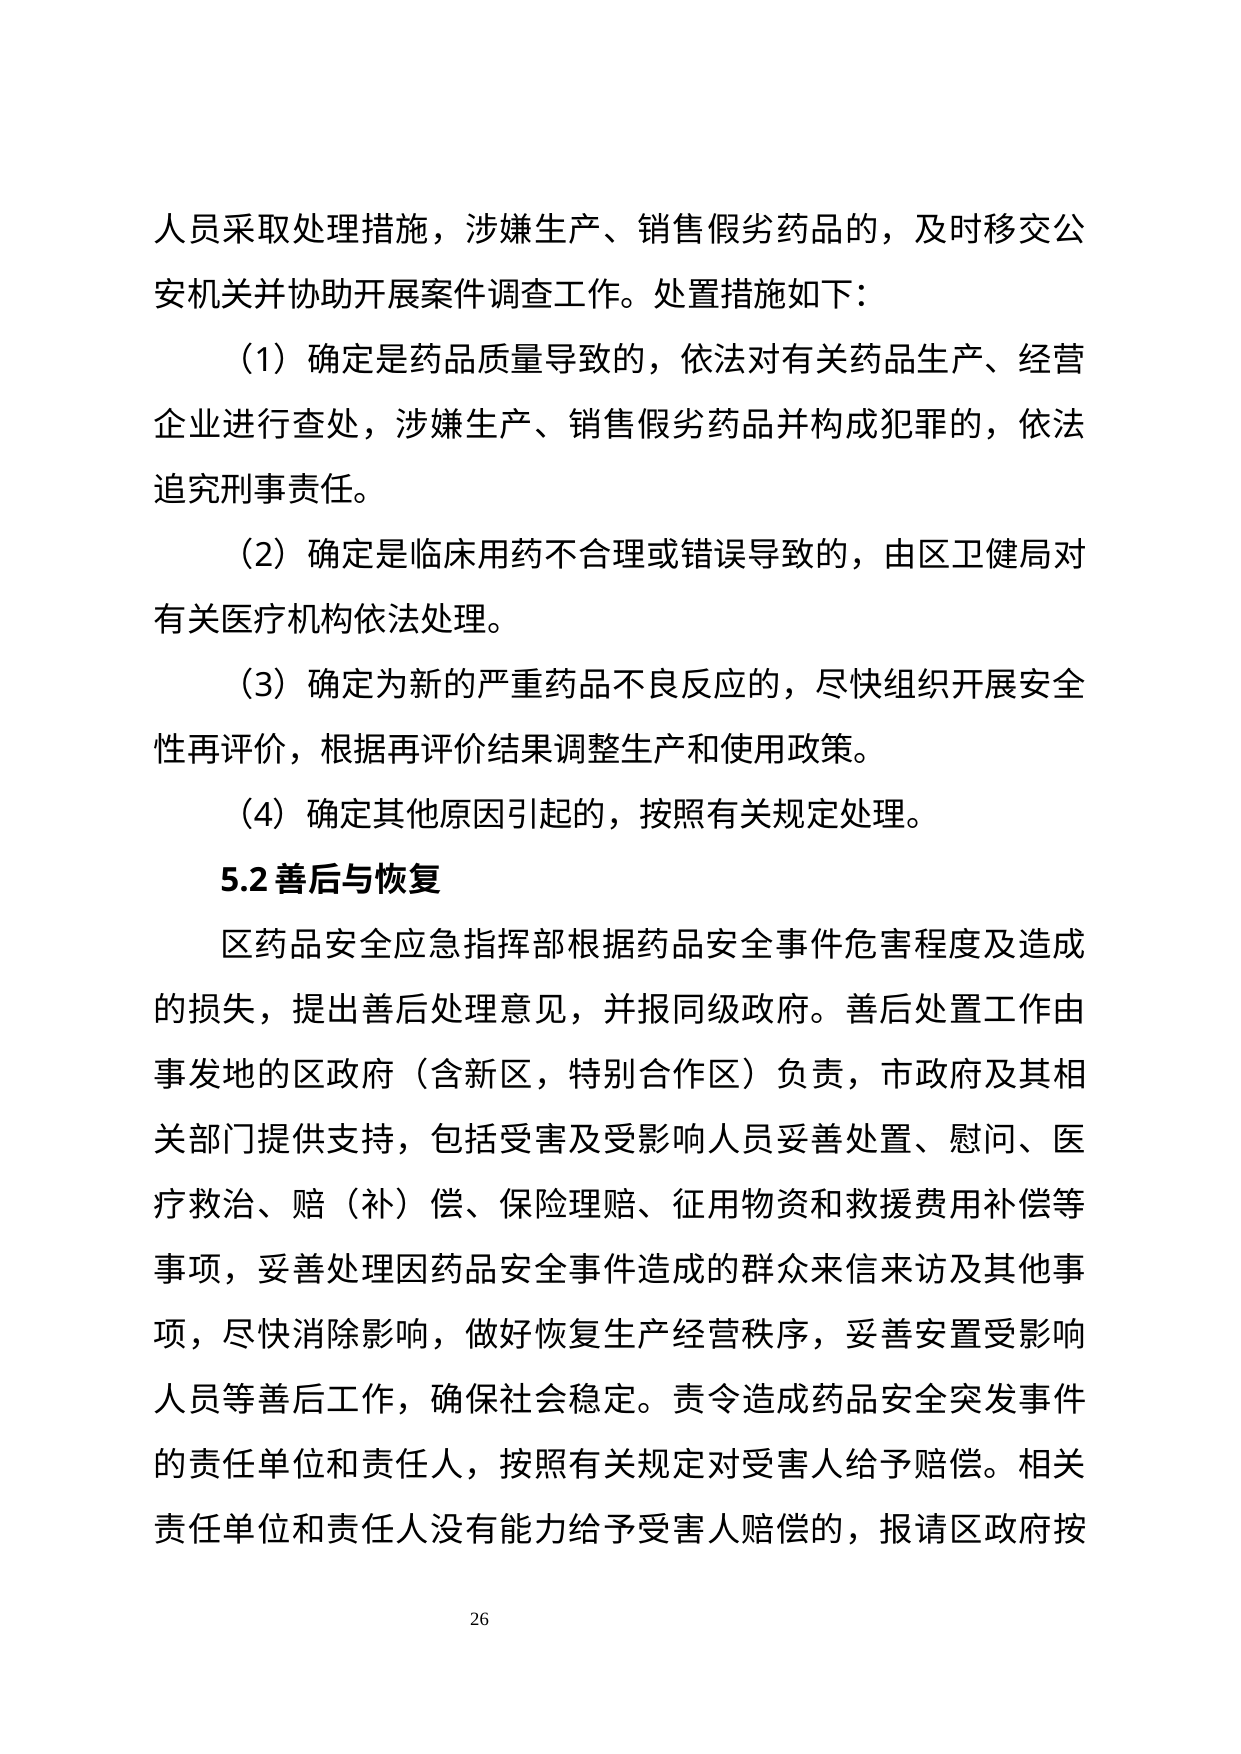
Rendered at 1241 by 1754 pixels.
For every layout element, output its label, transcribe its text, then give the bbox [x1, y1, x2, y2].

text 5.2善后与恢复 [153, 844, 1087, 909]
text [153, 194, 1087, 324]
text （4）确定其他原因引起的，按照有关规定处理。 [153, 779, 1087, 844]
text （3）确定为新的严重药品不良反应的，尽快组织开展安全性再评价，根据再评价结果调整生产和使用政策。 [153, 649, 1087, 779]
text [153, 909, 1087, 1559]
text （2）确定是临床用药不合理或错误导致的，由区卫健局对有关医疗机构依法处理。 [153, 519, 1087, 649]
text （1）确定是药品质量导致的，依法对有关药品生产、经营企业进行查处，涉嫌生产、销售假劣药品并构成犯罪的，依法追究刑事责任。 [153, 324, 1087, 519]
